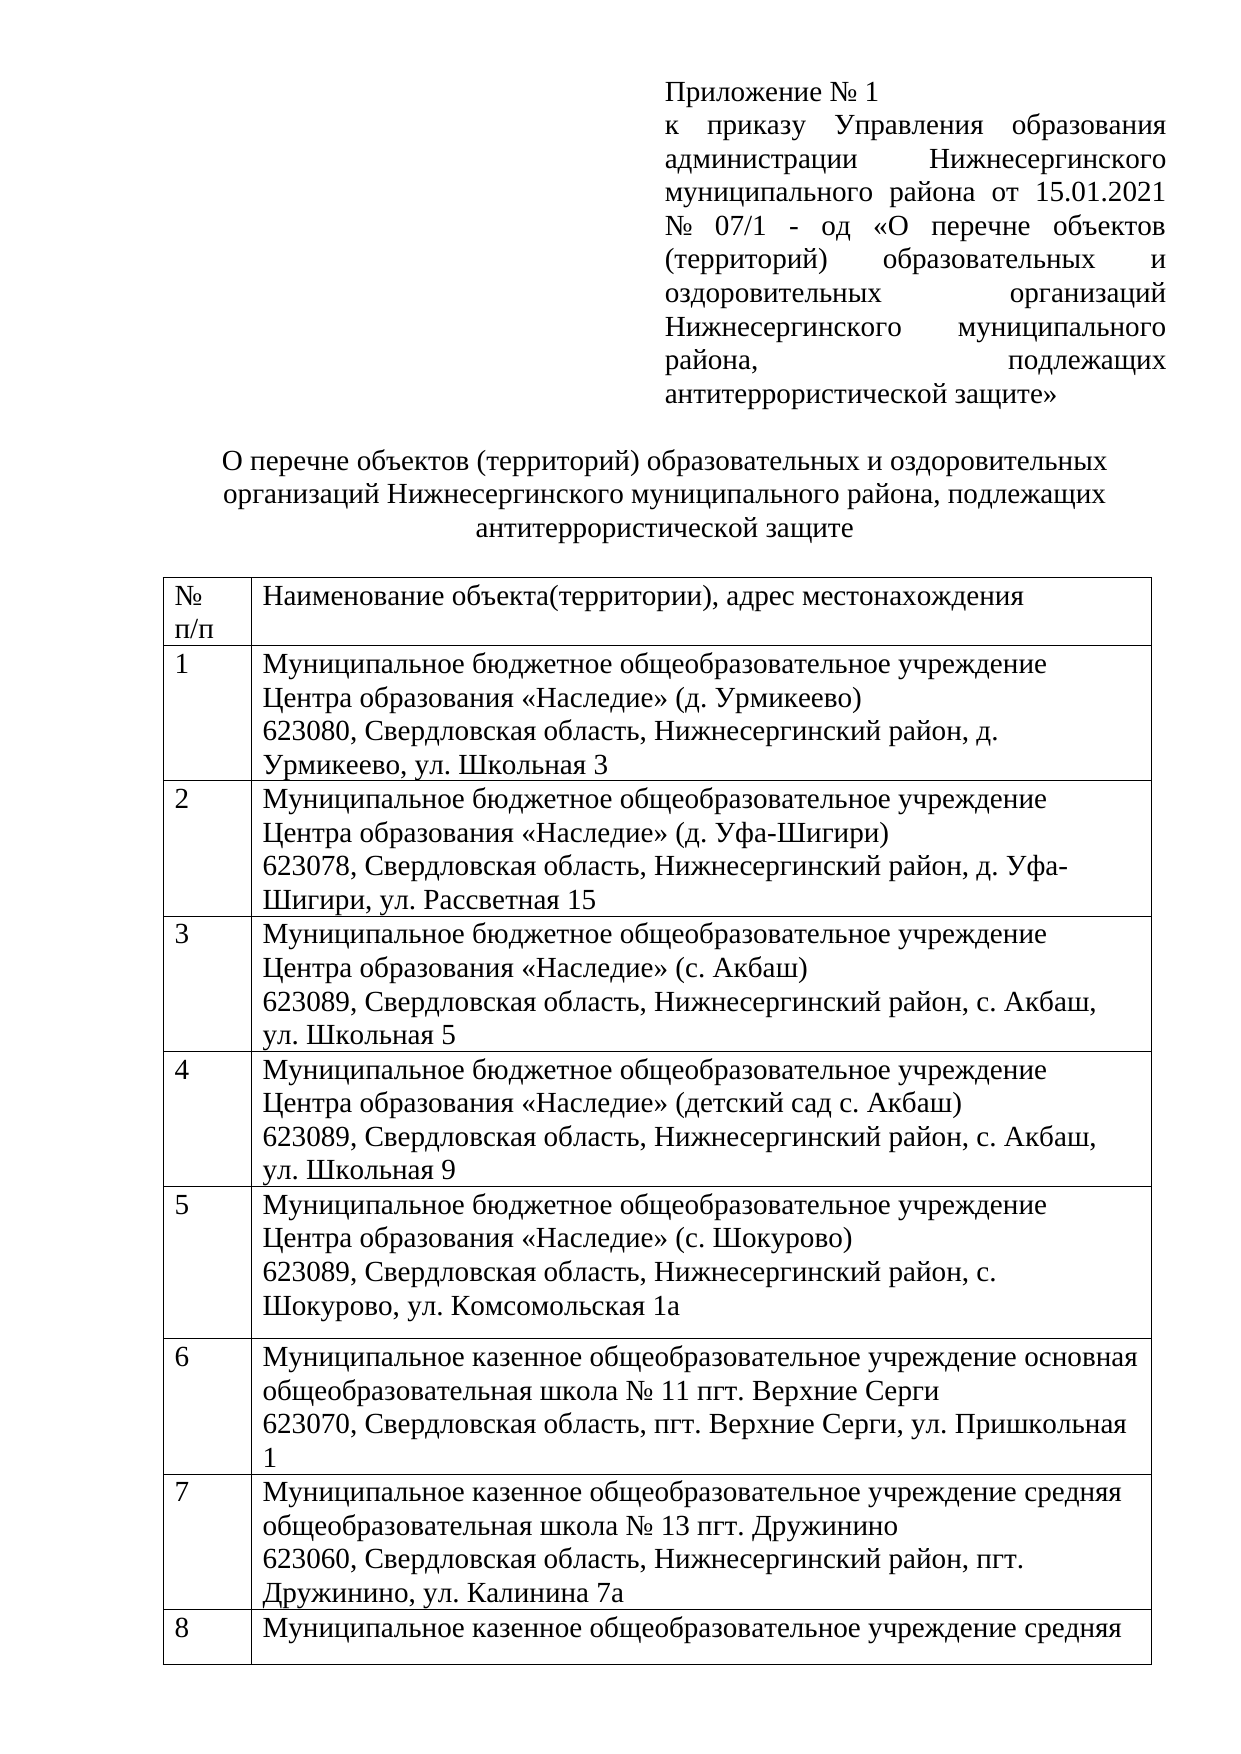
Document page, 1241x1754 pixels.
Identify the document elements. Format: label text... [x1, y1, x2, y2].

table_cell 5 [164, 1187, 251, 1338]
table_cell Муниципальное казенное общеобразовательное учреждение средняя общеобразовательная школа № 13 пгт. Дружинино 623060, Свердловская область, Нижнесергинский район, пгт. Дружинино, ул. Калинина 7а [252, 1475, 1151, 1609]
table_cell 2 [164, 781, 251, 916]
table_cell 8 [164, 1610, 251, 1664]
table_cell Муниципальное бюджетное общеобразовательное учреждение Центра образования «Наследие» (с. Шокурово) 623089, Свердловская область, Нижнесергинский район, с. Шокурово, ул. Комсомольская 1а [252, 1187, 1151, 1338]
table_cell 4 [164, 1052, 251, 1186]
text Приложение № 1 [664, 74, 1166, 107]
table_cell 1 [164, 646, 251, 780]
table_cell 3 [164, 917, 251, 1051]
table_cell Муниципальное бюджетное общеобразовательное учреждение Центра образования «Наследие» (с. Акбаш) 623089, Свердловская область, Нижнесергинский район, с. Акбаш, ул. Школьная 5 [252, 917, 1151, 1051]
table_cell 6 [164, 1339, 251, 1473]
table_header Наименование объекта(территории), адрес местонахождения [252, 578, 1151, 645]
table_cell Муниципальное бюджетное общеобразовательное учреждение Центра образования «Наследие» (детский сад с. Акбаш) 623089, Свердловская область, Нижнесергинский район, с. Акбаш, ул. Школьная 9 [252, 1052, 1151, 1186]
text к приказу Управления образования администрации Нижнесергинского муниципального района от 15.01.2021 № 07/1 - од «О перечне объектов (территорий) образовательных и оздоровительных организаций Нижнесергинского муниципального района, подлежащих антитеррористической защите» [664, 107, 1166, 409]
table_cell 7 [164, 1475, 251, 1609]
table_header № п/п [164, 578, 251, 645]
table_cell Муниципальное бюджетное общеобразовательное учреждение Центра образования «Наследие» (д. Урмикеево) 623080, Свердловская область, Нижнесергинский район, д. Урмикеево, ул. Школьная 3 [252, 646, 1151, 780]
table_cell Муниципальное казенное общеобразовательное учреждение основная общеобразовательная школа № 11 пгт. Верхние Серги 623070, Свердловская область, пгт. Верхние Серги, ул. Пришкольная 1 [252, 1339, 1151, 1473]
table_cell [252, 1610, 1151, 1664]
text О перечне объектов (территорий) образовательных и оздоровительных организаций Нижнесергинского муниципального района, подлежащих антитеррористической защите [162, 443, 1167, 543]
table_cell Муниципальное бюджетное общеобразовательное учреждение Центра образования «Наследие» (д. Уфа-Шигири) 623078, Свердловская область, Нижнесергинский район, д. Уфа-Шигири, ул. Рассветная 15 [252, 781, 1151, 916]
